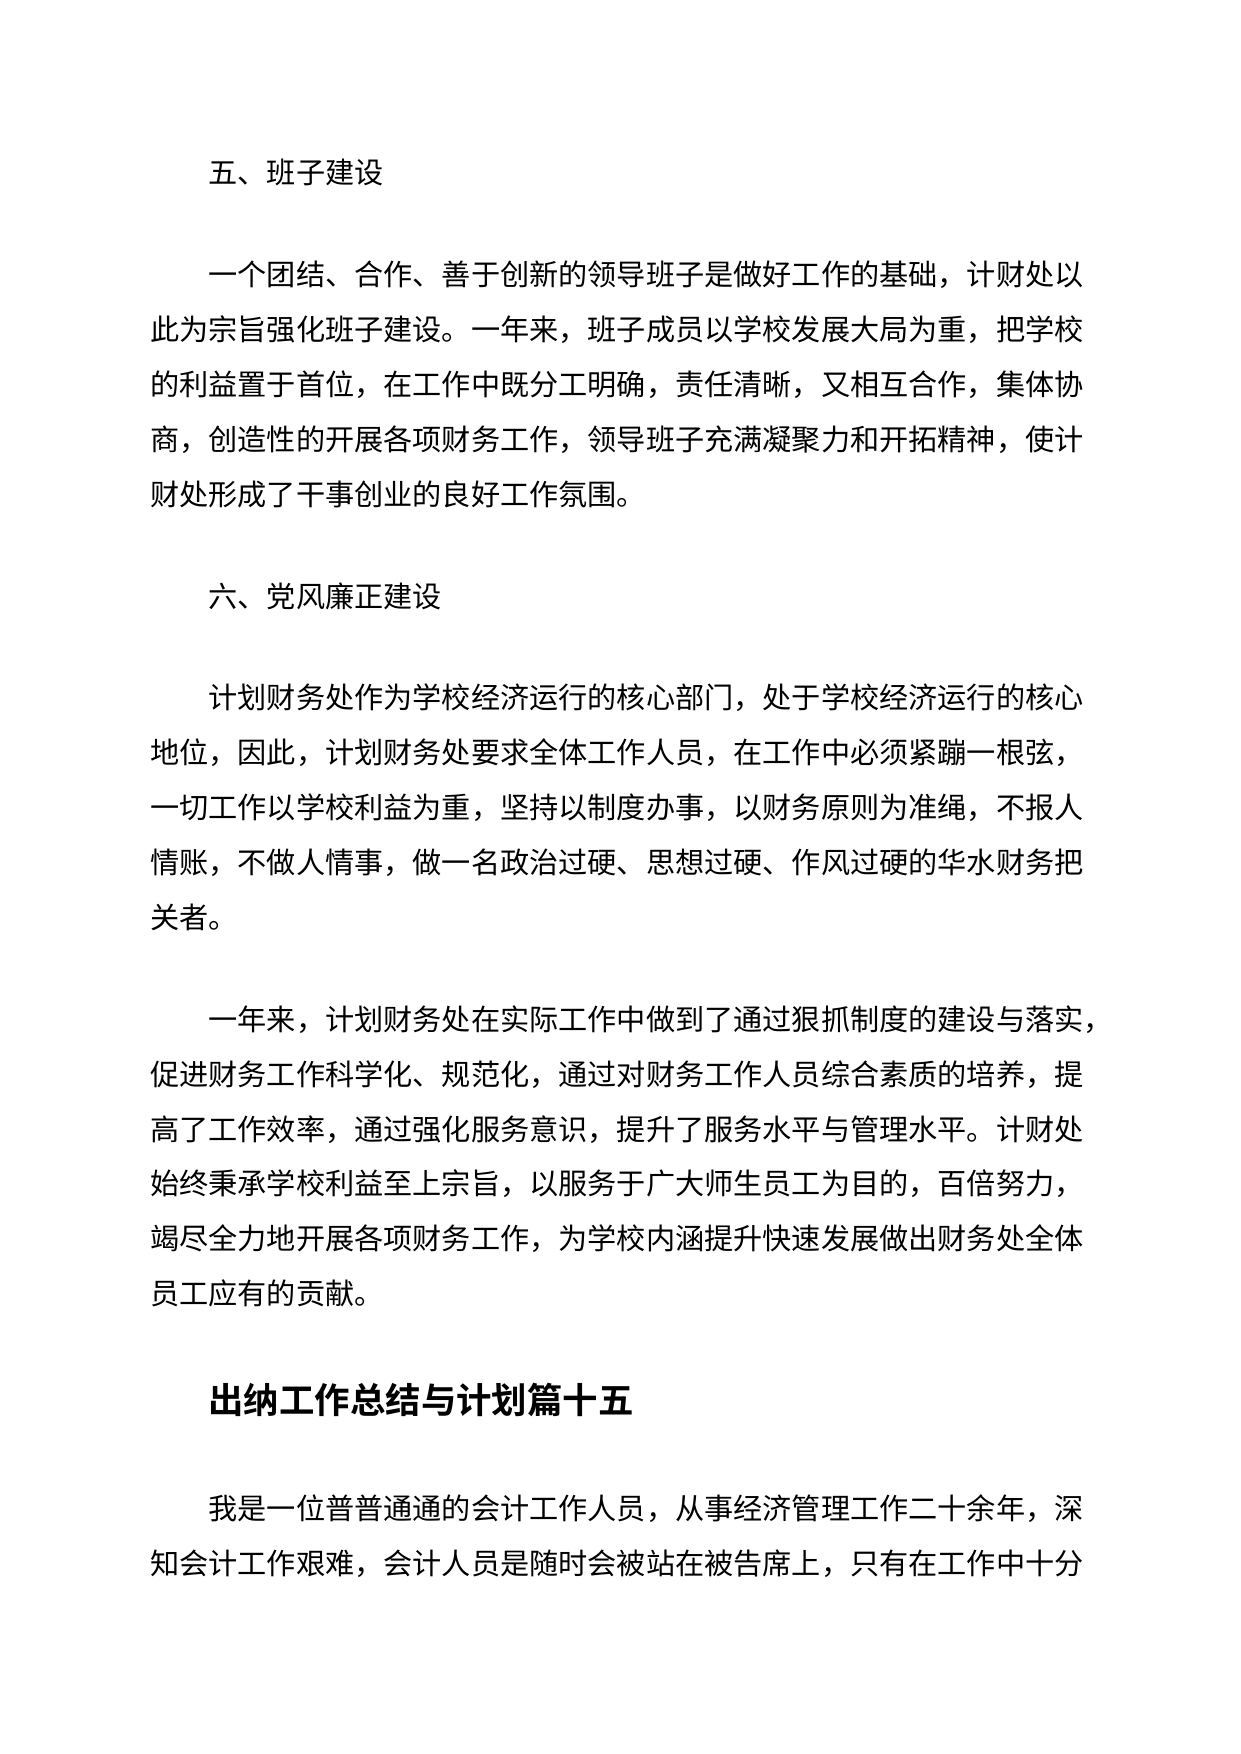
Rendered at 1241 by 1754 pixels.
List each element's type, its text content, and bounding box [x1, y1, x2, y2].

text 计划财务处作为学校经济运行的核心部门，处于学校经济运行的核心地位，因此，计划财务处要求全体工作人员，在工作中必须紧蹦一根弦，一切工作以学校利益为重，坚持以制度办事，以财务原则为准绳，不报人情账，不做人情事，做一名政治过硬、思想过硬、作风过硬的华水财务把关者。 [150, 675, 1090, 937]
text 一个团结、合作、善于创新的领导班子是做好工作的基础，计财处以此为宗旨强化班子建设。一年来，班子成员以学校发展大局为重，把学校的利益置于首位，在工作中既分工明确，责任清晰，又相互合作，集体协商，创造性的开展各项财务工作，领导班子充满凝聚力和开拓精神，使计财处形成了干事创业的良好工作氛围。 [150, 252, 1090, 514]
text 五、班子建设 [150, 150, 1090, 192]
text 六、党风廉正建设 [150, 573, 1090, 615]
text 出纳工作总结与计划篇十五 [150, 1372, 1090, 1424]
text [150, 1486, 1090, 1583]
text 一年来，计划财务处在实际工作中做到了通过狠抓制度的建设与落实，促进财务工作科学化、规范化，通过对财务工作人员综合素质的培养，提高了工作效率，通过强化服务意识，提升了服务水平与管理水平。计财处始终秉承学校利益至上宗旨，以服务于广大师生员工为目的，百倍努力，竭尽全力地开展各项财务工作，为学校内涵提升快速发展做出财务处全体员工应有的贡献。 [150, 996, 1090, 1313]
